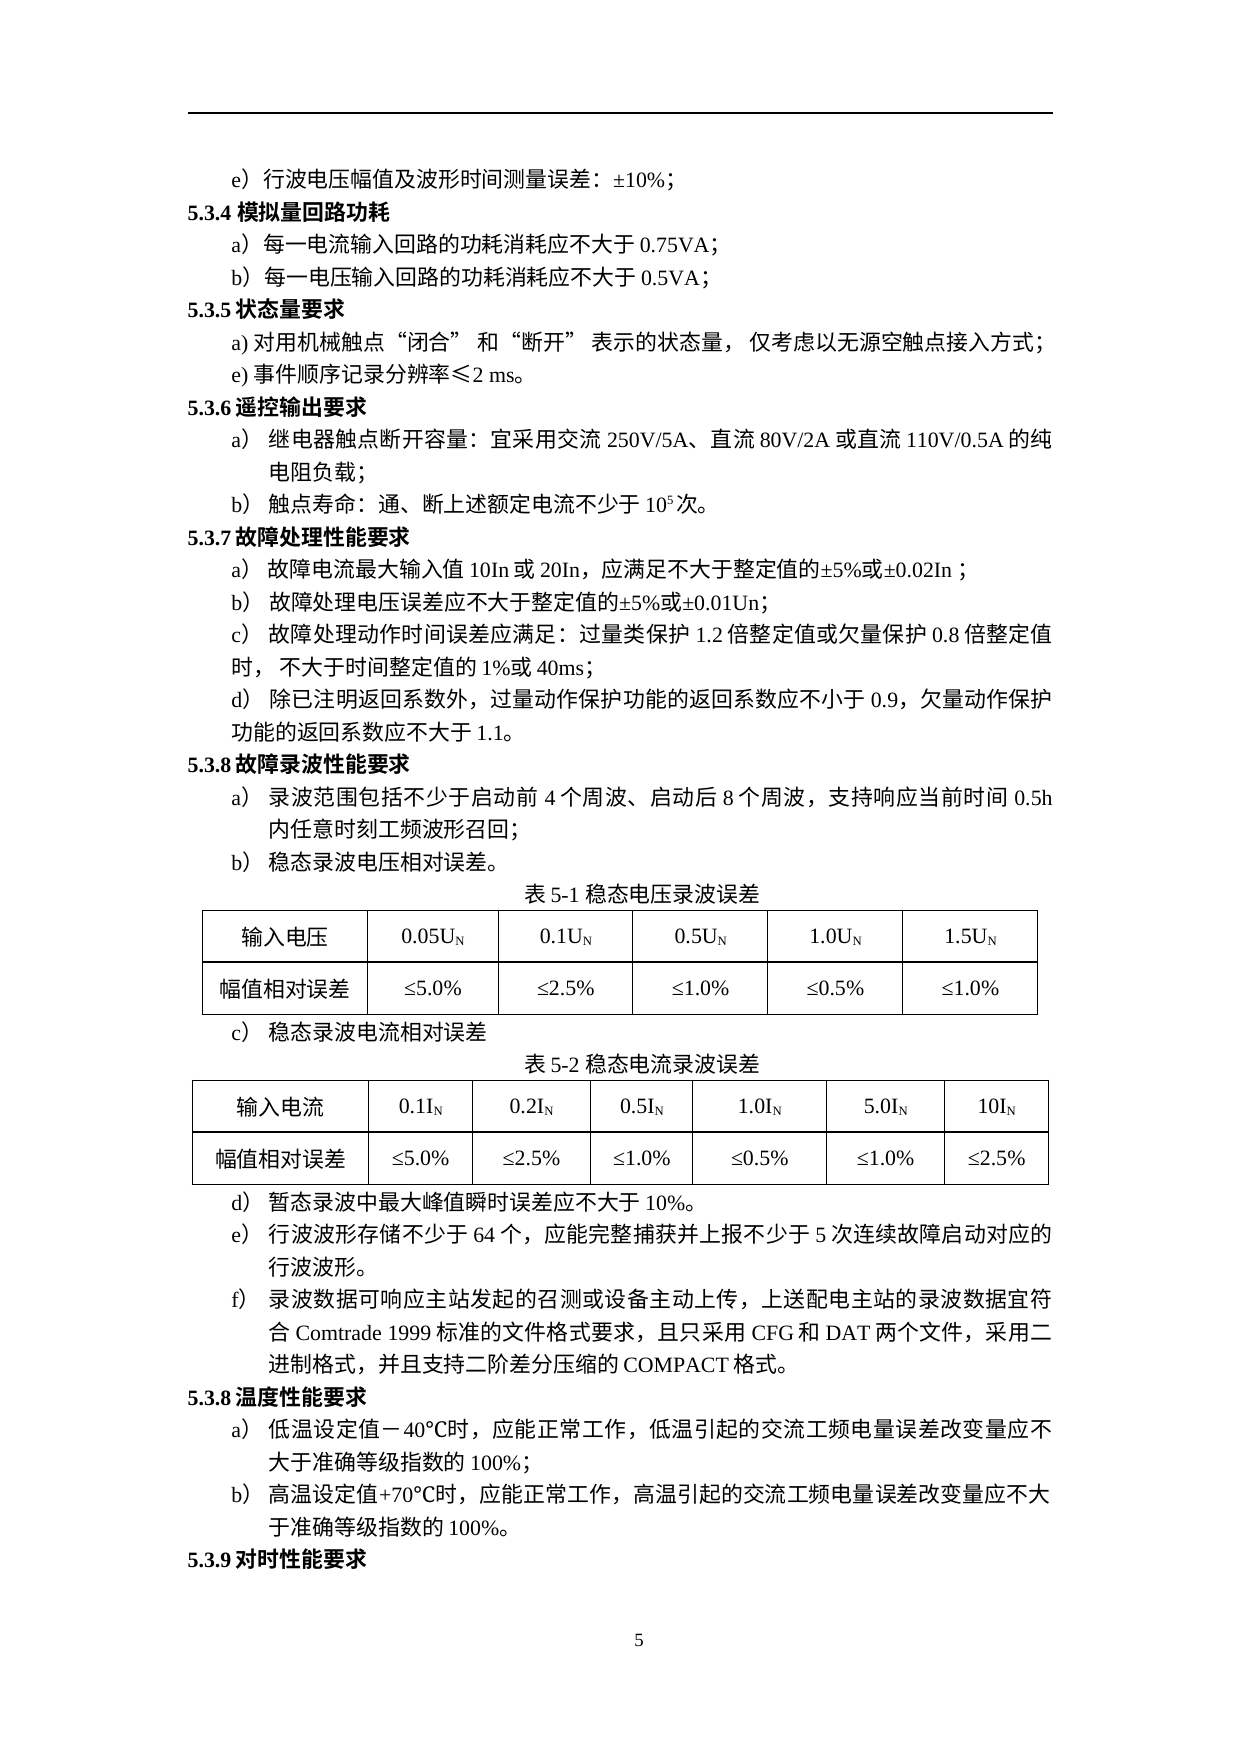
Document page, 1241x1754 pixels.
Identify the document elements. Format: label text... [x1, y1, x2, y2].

table_header 输入电压 [203, 911, 367, 961]
table_header 5.0IN [827, 1081, 944, 1131]
table_cell ≤5.0% [369, 1133, 472, 1183]
table_cell ≤2.5% [945, 1133, 1048, 1183]
table_header 0.1UN [499, 911, 632, 961]
list 稳态录波电压相对误差。 [231, 844, 1053, 877]
table_cell ≤1.0% [903, 963, 1037, 1013]
list 低温设定值－40℃时，应能正常工作，低温引起的交流工频电量误差改变量应不大于准确等级指数的100%； [231, 1412, 1053, 1477]
text 5.3.8故障录波性能要求 [187, 747, 1053, 779]
table_cell 幅值相对误差 [203, 963, 367, 1013]
list 高温设定值+70℃时，应能正常工作，高温引起的交流工频电量误差改变量应不大于准确等级指数的100%。 [231, 1477, 1053, 1542]
table_header 10IN [945, 1081, 1048, 1131]
list 触点寿命：通、断上述额定电流不少于105次。 [231, 487, 1053, 519]
table_header 0.5UN [633, 911, 767, 961]
table_header 1.5UN [903, 911, 1037, 961]
table_cell ≤1.0% [633, 963, 767, 1013]
table_header 0.5IN [591, 1081, 692, 1131]
table_cell ≤1.0% [591, 1133, 692, 1183]
list 稳态录波电流相对误差 [231, 1014, 1053, 1047]
text a) 对用机械触点“闭合” 和“断开” 表示的状态量， 仅考虑以无源空触点接入方式； [231, 324, 1053, 357]
text 表5-2 稳态电流录波误差 [187, 1047, 1053, 1079]
text 5.3.4 模拟量回路功耗 [187, 194, 1053, 227]
table_header 0.2IN [473, 1081, 590, 1131]
list 录波范围包括不少于启动前4个周波、启动后8个周波，支持响应当前时间0.5h内任意时刻工频波形召回； [231, 779, 1053, 844]
table_header 0.05UN [368, 911, 498, 961]
table_header 1.0IN [693, 1081, 826, 1131]
list 录波数据可响应主站发起的召测或设备主动上传，上送配电主站的录波数据宜符合Comtrade 1999标准的文件格式要求，且只采用CFG和DAT两个文件，采用二进制格式，并且支持二阶差分压缩的COMPACT格式。 [231, 1282, 1053, 1379]
list 暂态录波中最大峰值瞬时误差应不大于10%。 [231, 1184, 1053, 1217]
text 5.3.6遥控输出要求 [187, 389, 1053, 422]
text 5.3.9对时性能要求 [187, 1542, 1053, 1574]
text b）每一电压输入回路的功耗消耗应不大于 0.5VA； [231, 259, 1053, 292]
text a） 故障电流最大输入值10In或20In，应满足不大于整定值的±5%或±0.02In ； [231, 552, 1053, 584]
text e) 事件顺序记录分辨率≤2 ms。 [231, 357, 1053, 389]
table_cell ≤1.0% [827, 1133, 944, 1183]
table_cell ≤0.5% [693, 1133, 826, 1183]
table_header 0.1IN [369, 1081, 472, 1131]
table_header 输入电流 [193, 1081, 368, 1131]
text d） 除已注明返回系数外，过量动作保护功能的返回系数应不小于0.9，欠量动作保护功能的返回系数应不大于1.1。 [231, 682, 1053, 747]
text 5.3.5状态量要求 [187, 292, 1053, 324]
table_cell ≤2.5% [473, 1133, 590, 1183]
list 行波波形存储不少于64个，应能完整捕获并上报不少于5次连续故障启动对应的行波波形。 [231, 1217, 1053, 1282]
text 5.3.7故障处理性能要求 [187, 519, 1053, 552]
text 5.3.8温度性能要求 [187, 1379, 1053, 1412]
text e）行波电压幅值及波形时间测量误差：±10%； [231, 162, 1053, 194]
text c） 故障处理动作时间误差应满足：过量类保护1.2倍整定值或欠量保护0.8倍整定值时， 不大于时间整定值的1%或40ms； [231, 617, 1053, 682]
table_cell 幅值相对误差 [193, 1133, 368, 1183]
text b） 故障处理电压误差应不大于整定值的±5%或±0.01Un； [231, 584, 1053, 617]
table_cell ≤5.0% [368, 963, 498, 1013]
table_cell ≤0.5% [768, 963, 902, 1013]
list 继电器触点断开容量：宜采用交流250V/5A、直流80V/2A或直流110V/0.5A的纯电阻负载； [231, 422, 1053, 487]
text 表5-1 稳态电压录波误差 [187, 877, 1053, 909]
table_header 1.0UN [768, 911, 902, 961]
text a）每一电流输入回路的功耗消耗应不大于 0.75VA； [231, 227, 1053, 259]
table_cell ≤2.5% [499, 963, 632, 1013]
